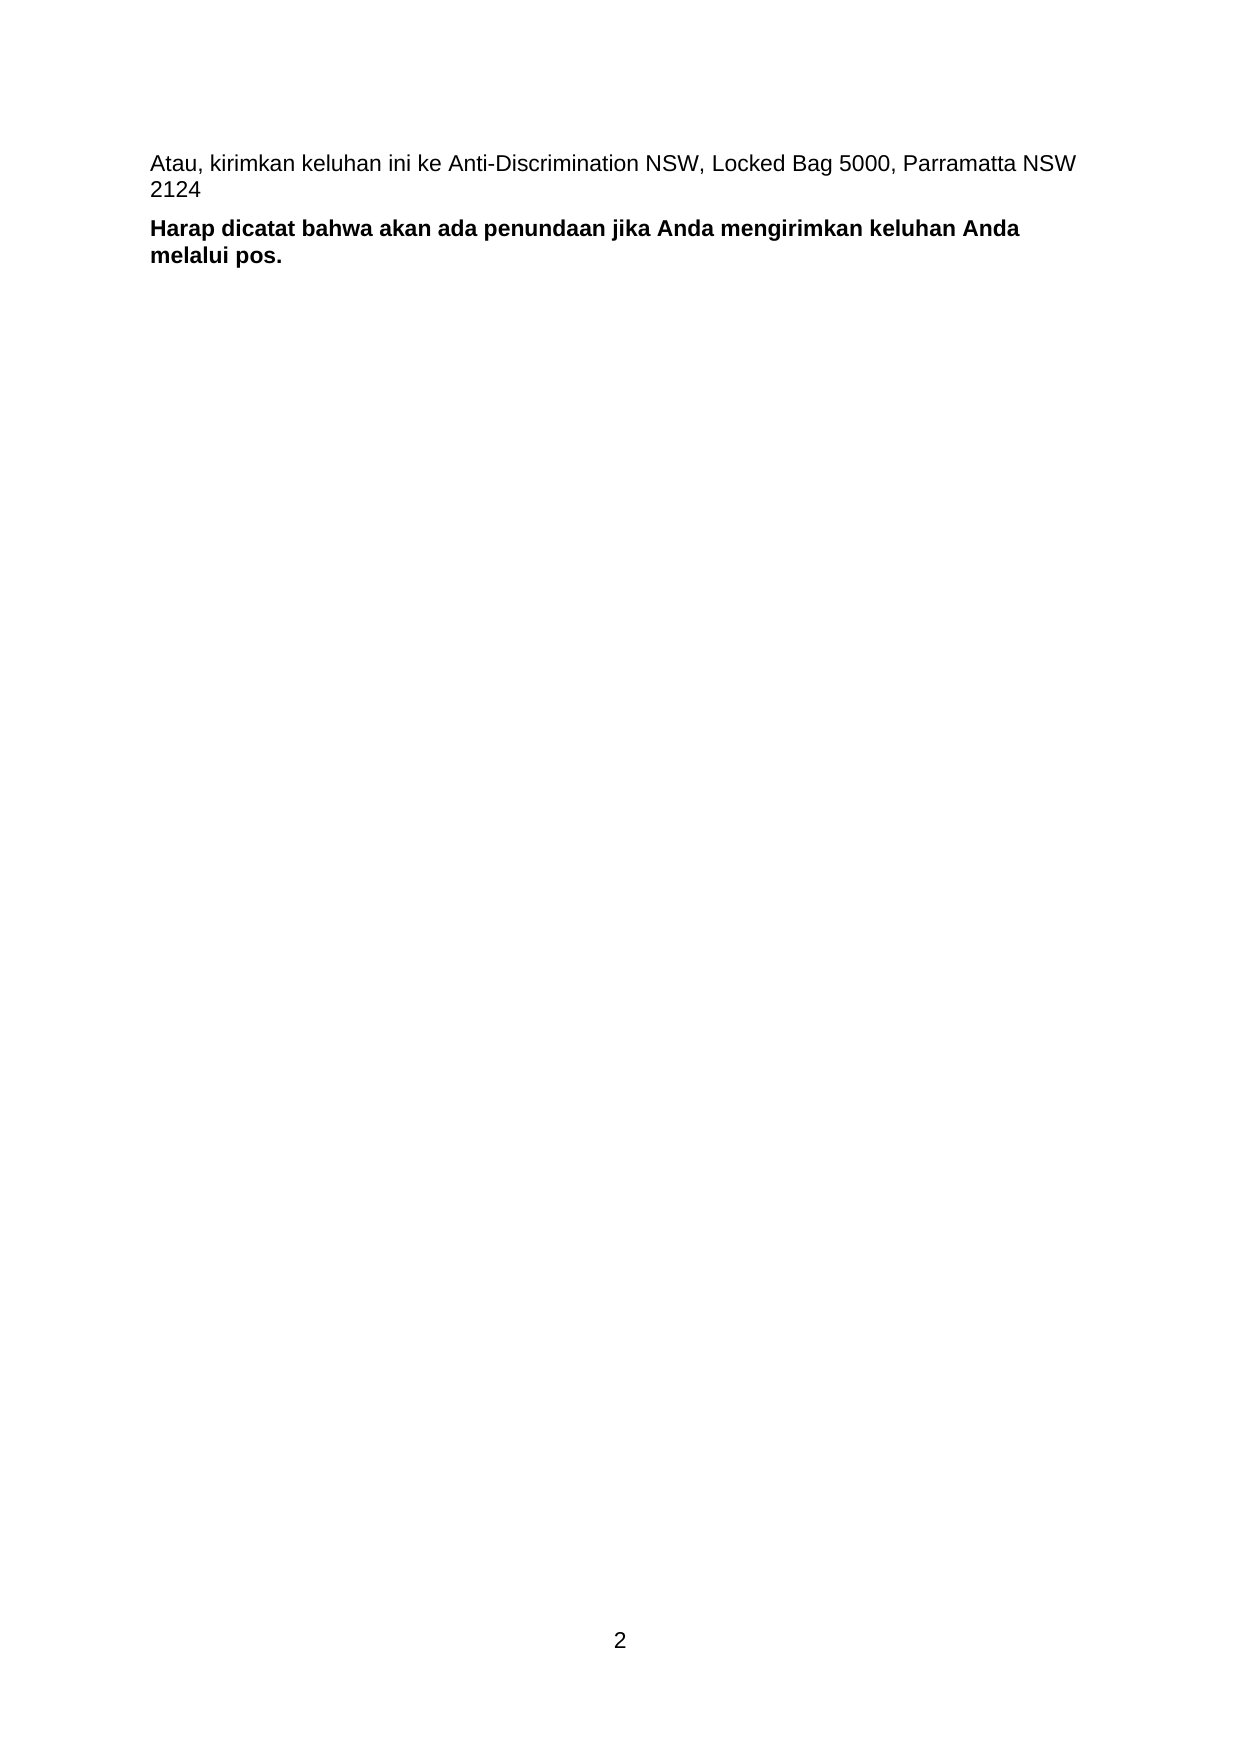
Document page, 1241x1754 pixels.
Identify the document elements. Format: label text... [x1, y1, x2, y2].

text Harap dicatat bahwa akan ada penundaan jika Anda mengirimkan keluhan Anda melalui pos. [150, 215, 1090, 268]
text Atau, kirimkan keluhan ini ke Anti-Discrimination NSW, Locked Bag 5000, Parramatta NSW 2124 [150, 150, 1090, 203]
